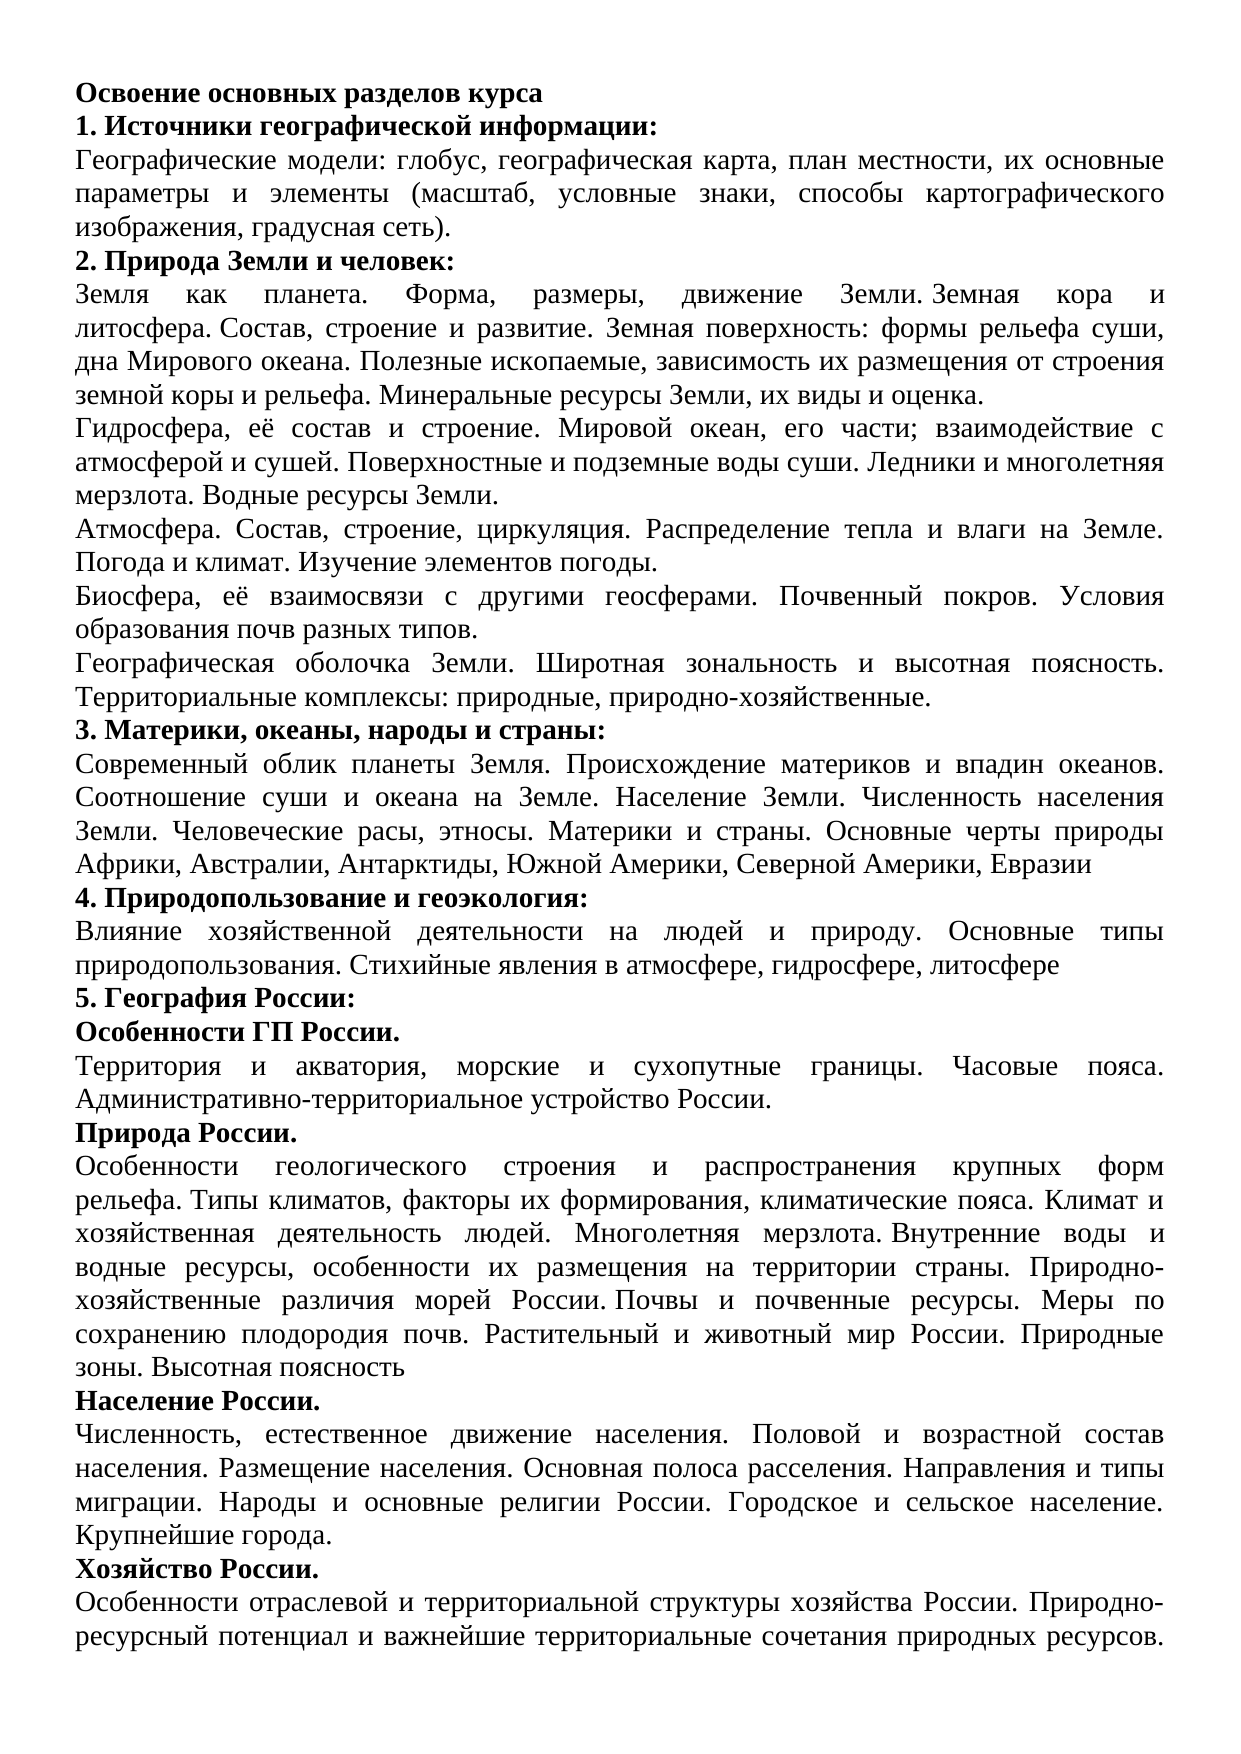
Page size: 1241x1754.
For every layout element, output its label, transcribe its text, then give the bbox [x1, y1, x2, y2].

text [75, 1584, 1165, 1651]
text Хозяйство России. [75, 1551, 1165, 1584]
text 5. География России: [75, 981, 1165, 1014]
text Особенности ГП России. [75, 1014, 1165, 1048]
text Население России. [75, 1383, 1165, 1417]
text Географическая оболочка Земли. Широтная зональность и высотная поясность. Территориальные комплексы: природные, природно-хозяйственные. [75, 645, 1165, 712]
text Биосфера, её взаимосвязи с другими геосферами. Почвенный покров. Условия образования почв разных типов. [75, 578, 1165, 645]
text 3. Материки, океаны, народы и страны: [75, 712, 1165, 746]
text 4. Природопользование и геоэкология: [75, 880, 1165, 913]
text 2. Природа Земли и человек: [75, 243, 1165, 276]
text 1. Источники географической информации: [75, 108, 1165, 142]
text Влияние хозяйственной деятельности на людей и природу. Основные типы природопользования. Стихийные явления в атмосфере, гидросфере, литосфере [75, 913, 1165, 981]
text Географические модели: глобус, географическая карта, план местности, их основные параметры и элементы (масштаб, условные знаки, способы картографического изображения, градусная сеть). [75, 142, 1165, 243]
text Территория и акватория, морские и сухопутные границы. Часовые пояса. Административно-территориальное устройство России. [75, 1048, 1165, 1115]
text Земля как планета. Форма, размеры, движение Земли. Земная кора и литосфера. Состав, строение и развитие. Земная поверхность: формы рельефа суши, дна Мирового океана. Полезные ископаемые, зависимость их размещения от строения земной коры и рельефа. Минеральные ресурсы Земли, их виды и оценка. [75, 276, 1165, 410]
text Освоение основных разделов курса [75, 75, 1165, 108]
text Особенности геологического строения и распространения крупных форм рельефа. Типы климатов, факторы их формирования, климатические пояса. Климат и хозяйственная деятельность людей. Многолетняя мерзлота. Внутренние воды и водные ресурсы, особенности их размещения на территории страны. Природно-хозяйственные различия морей России. Почвы и почвенные ресурсы. Меры по сохранению плодородия почв. Растительный и животный мир России. Природные зоны. Высотная поясность [75, 1148, 1165, 1383]
text Природа России. [75, 1115, 1165, 1148]
text Атмосфера. Состав, строение, циркуляция. Распределение тепла и влаги на Земле. Погода и климат. Изучение элементов погоды. [75, 511, 1165, 578]
text Современный облик планеты Земля. Происхождение материков и впадин океанов. Соотношение суши и океана на Земле. Население Земли. Численность населения Земли. Человеческие расы, этносы. Материки и страны. Основные черты природы Африки, Австралии, Антарктиды, Южной Америки, Северной Америки, Евразии [75, 746, 1165, 880]
text Гидросфера, её состав и строение. Мировой океан, его части; взаимодействие с атмосферой и сушей. Поверхностные и подземные воды суши. Ледники и многолетняя мерзлота. Водные ресурсы Земли. [75, 410, 1165, 511]
text Численность, естественное движение населения. Половой и возрастной состав населения. Размещение населения. Основная полоса расселения. Направления и типы миграции. Народы и основные религии России. Городское и сельское население. Крупнейшие города. [75, 1417, 1165, 1551]
